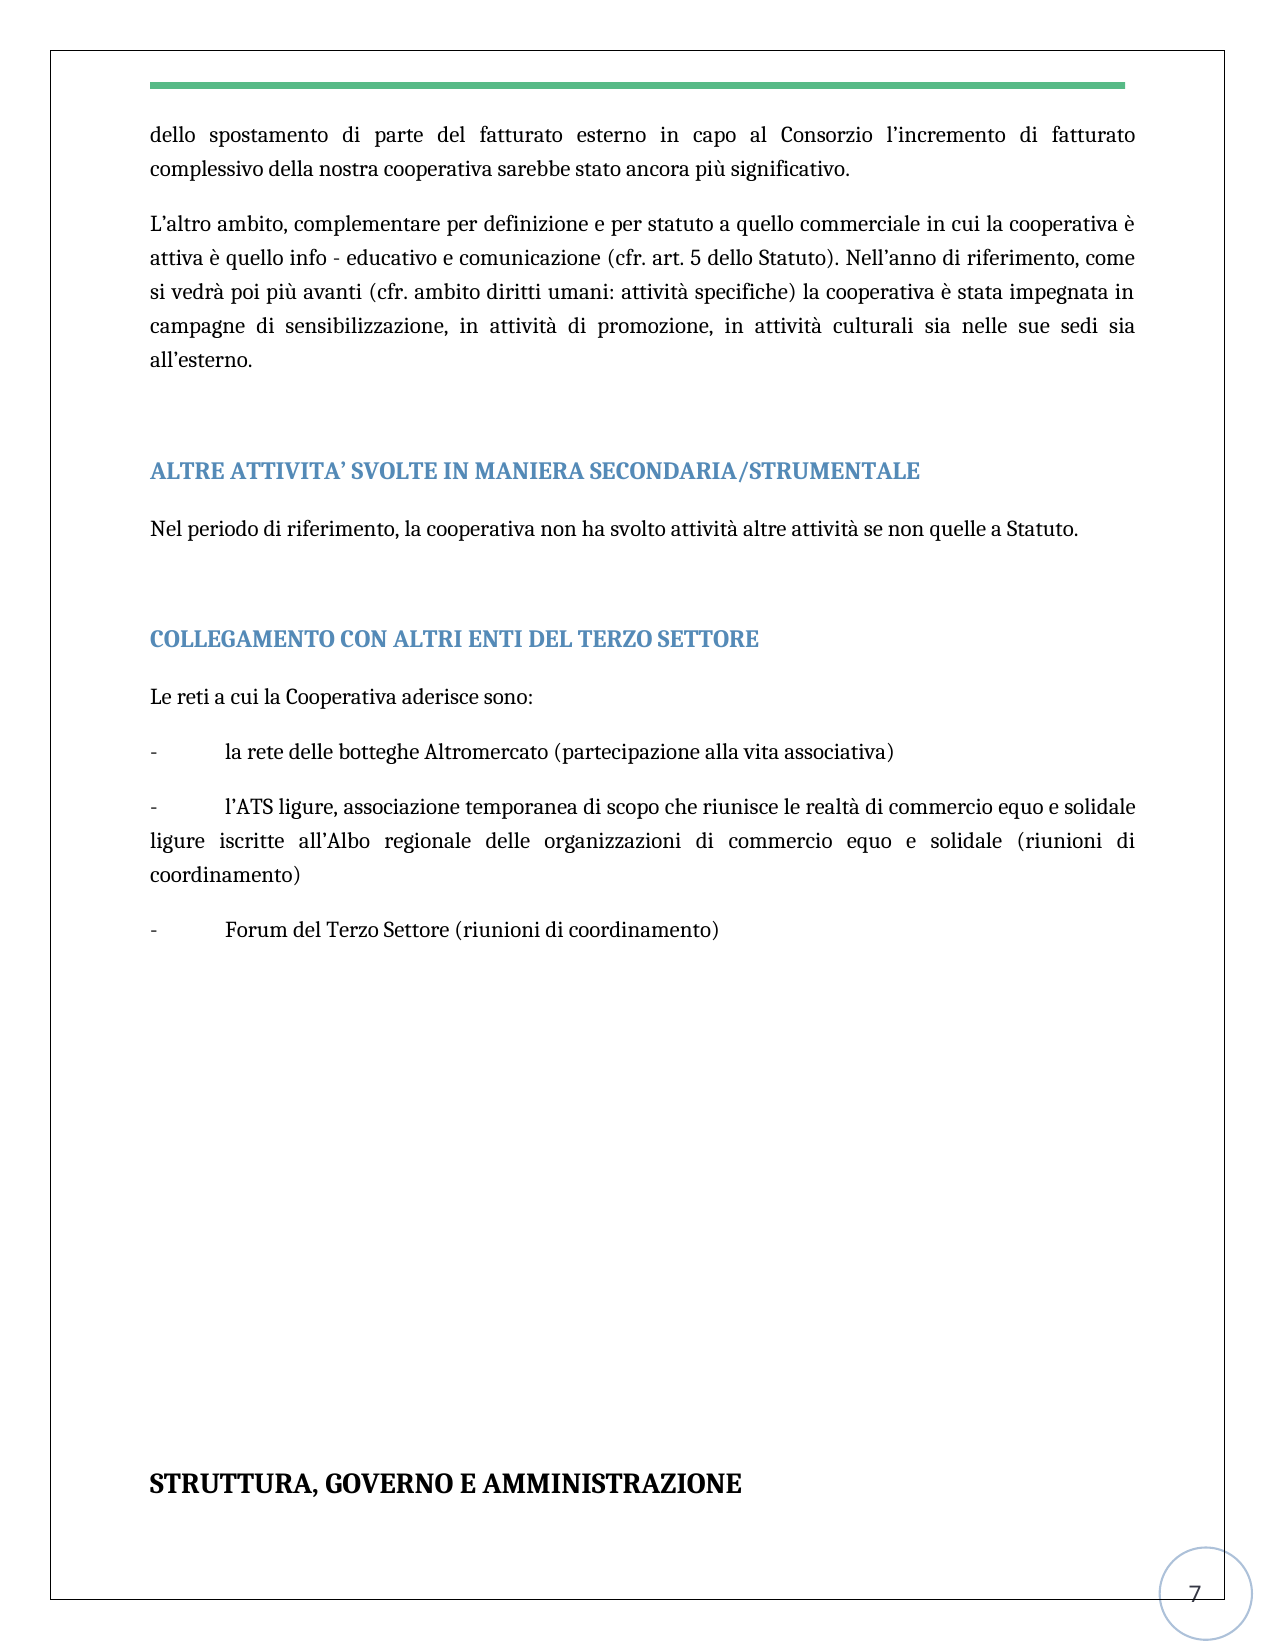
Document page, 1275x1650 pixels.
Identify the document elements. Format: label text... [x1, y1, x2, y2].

text STRUTTURA, GOVERNO E AMMINISTRAZIONE [150, 1467, 1137, 1500]
text - l’ATS ligure, associazione temporanea di scopo che riunisce le realtà di commercio equo e solidale ligure iscritte all’Albo regionale delle organizzazioni di commercio equo e solidale (riunioni di coordinamento) [150, 793, 1137, 888]
text Le reti a cui la Cooperativa aderisce sono: [150, 683, 1137, 710]
picture [150, 82, 1125, 89]
text L’altro ambito, complementare per definizione e per statuto a quello commerciale in cui la cooperativa è attiva è quello info - educativo e comunicazione (cfr. art. 5 dello Statuto). Nell’anno di riferimento, come si vedrà poi più avanti (cfr. ambito diritti umani: attività specifiche) la cooperativa è stata impegnata in campagne di sensibilizzazione, in attività di promozione, in attività culturali sia nelle sue sedi sia all’esterno. [150, 211, 1137, 373]
text - Forum del Terzo Settore (riunioni di coordinamento) [150, 917, 1137, 943]
text COLLEGAMENTO CON ALTRI ENTI DEL TERZO SETTORE [150, 625, 1137, 654]
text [150, 121, 1137, 182]
text ALTRE ATTIVITA’ SVOLTE IN MANIERA SECONDARIA/STRUMENTALE [150, 457, 1137, 486]
text - la rete delle botteghe Altromercato (partecipazione alla vita associativa) [150, 738, 1137, 765]
text Nel periodo di riferimento, la cooperativa non ha svolto attività altre attività se non quelle a Statuto. [150, 515, 1137, 542]
